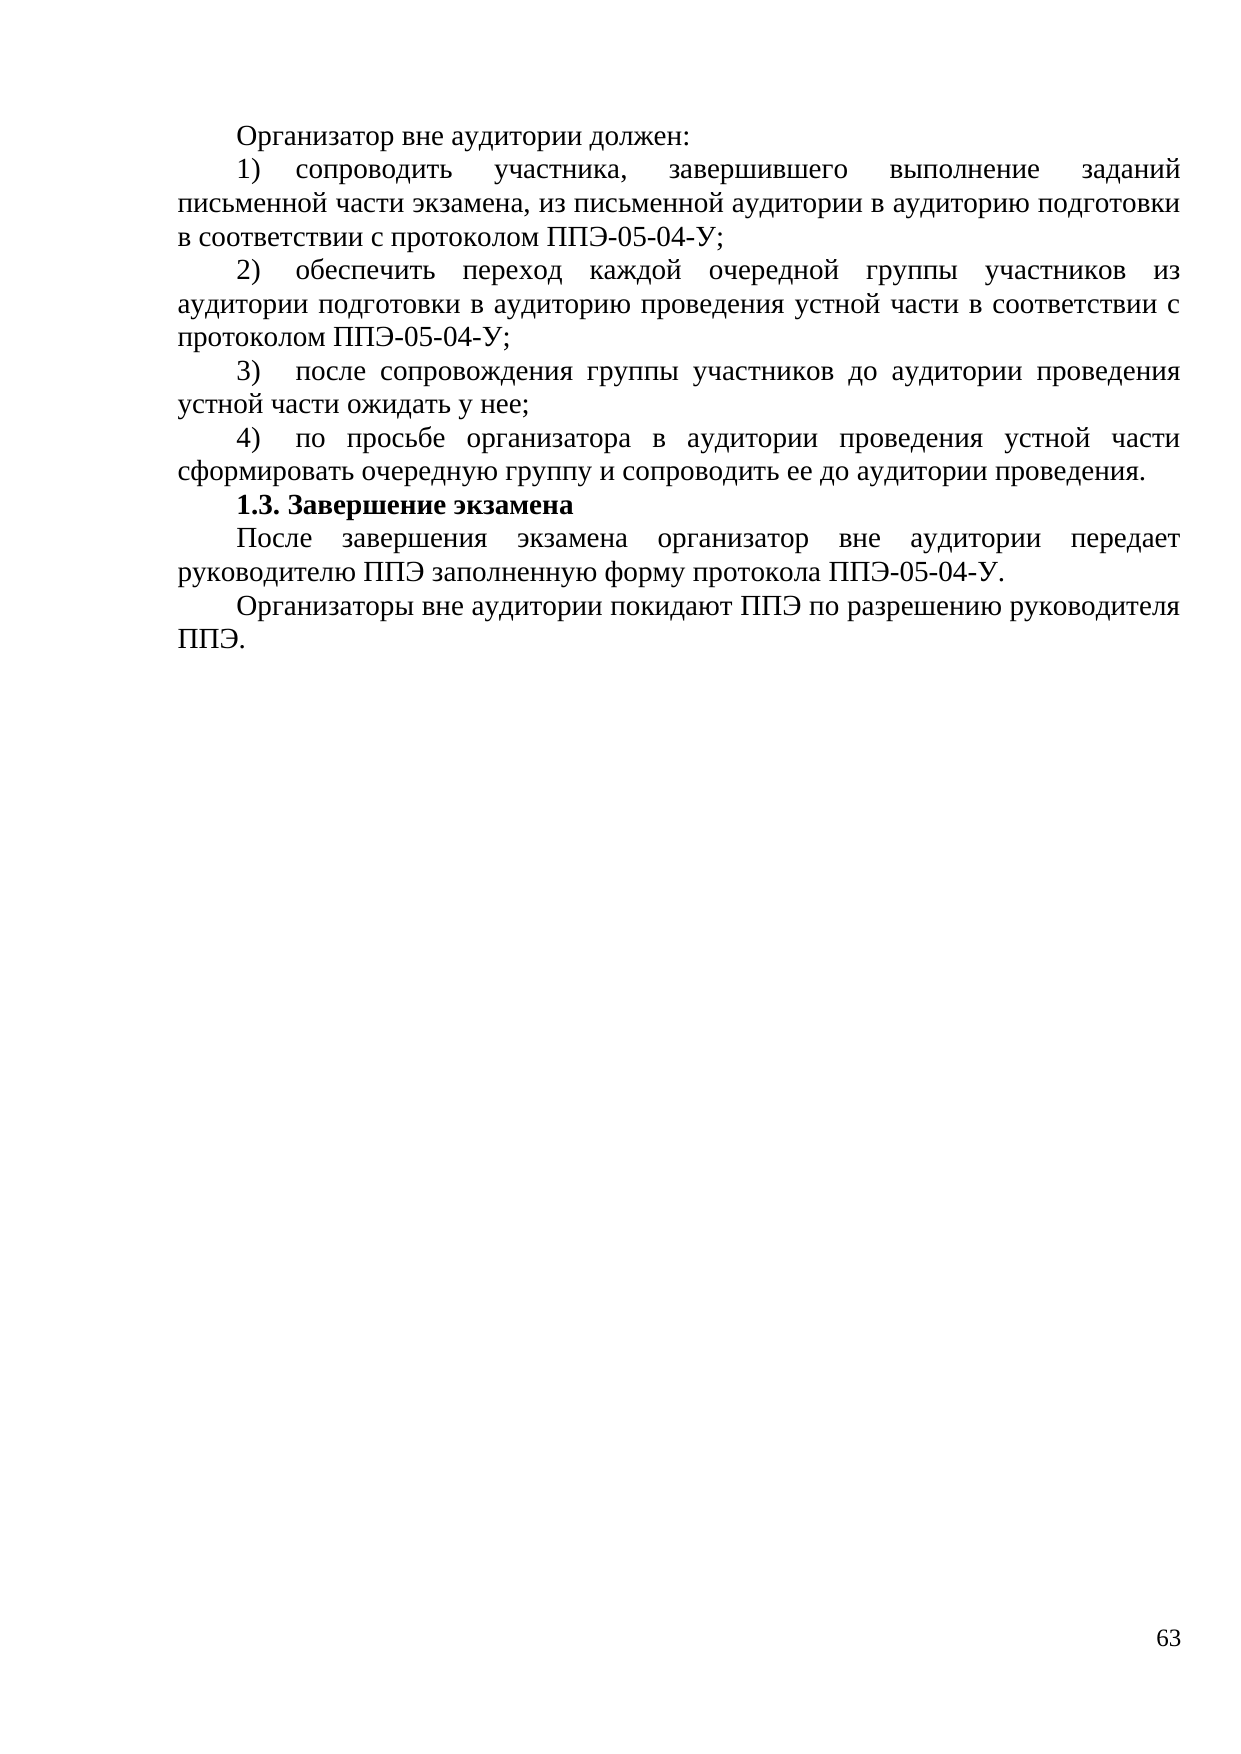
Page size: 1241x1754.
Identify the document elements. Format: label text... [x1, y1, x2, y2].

list сопроводить участника, завершившего выполнение заданий письменной части экзамена, из письменной аудитории в аудиторию подготовки в соответствии с протоколом ППЭ-05-04-У; [177, 152, 1181, 252]
text После завершения экзамена организатор вне аудитории передает руководителю ППЭ заполненную форму протокола ППЭ-05-04-У. [177, 521, 1181, 588]
text Организаторы вне аудитории покидают ППЭ по разрешению руководителя ППЭ. [177, 588, 1181, 655]
list обеспечить переход каждой очередной группы участников из аудитории подготовки в аудиторию проведения устной части в соответствии с протоколом ППЭ-05-04-У; [177, 252, 1181, 353]
text 1.3. Завершение экзамена [177, 487, 1181, 521]
text Организатор вне аудитории должен: [177, 118, 1181, 152]
list по просьбе организатора в аудитории проведения устной части сформировать очередную группу и сопроводить ее до аудитории проведения. [177, 420, 1181, 487]
list после сопровождения группы участников до аудитории проведения устной части ожидать у нее; [177, 353, 1181, 420]
